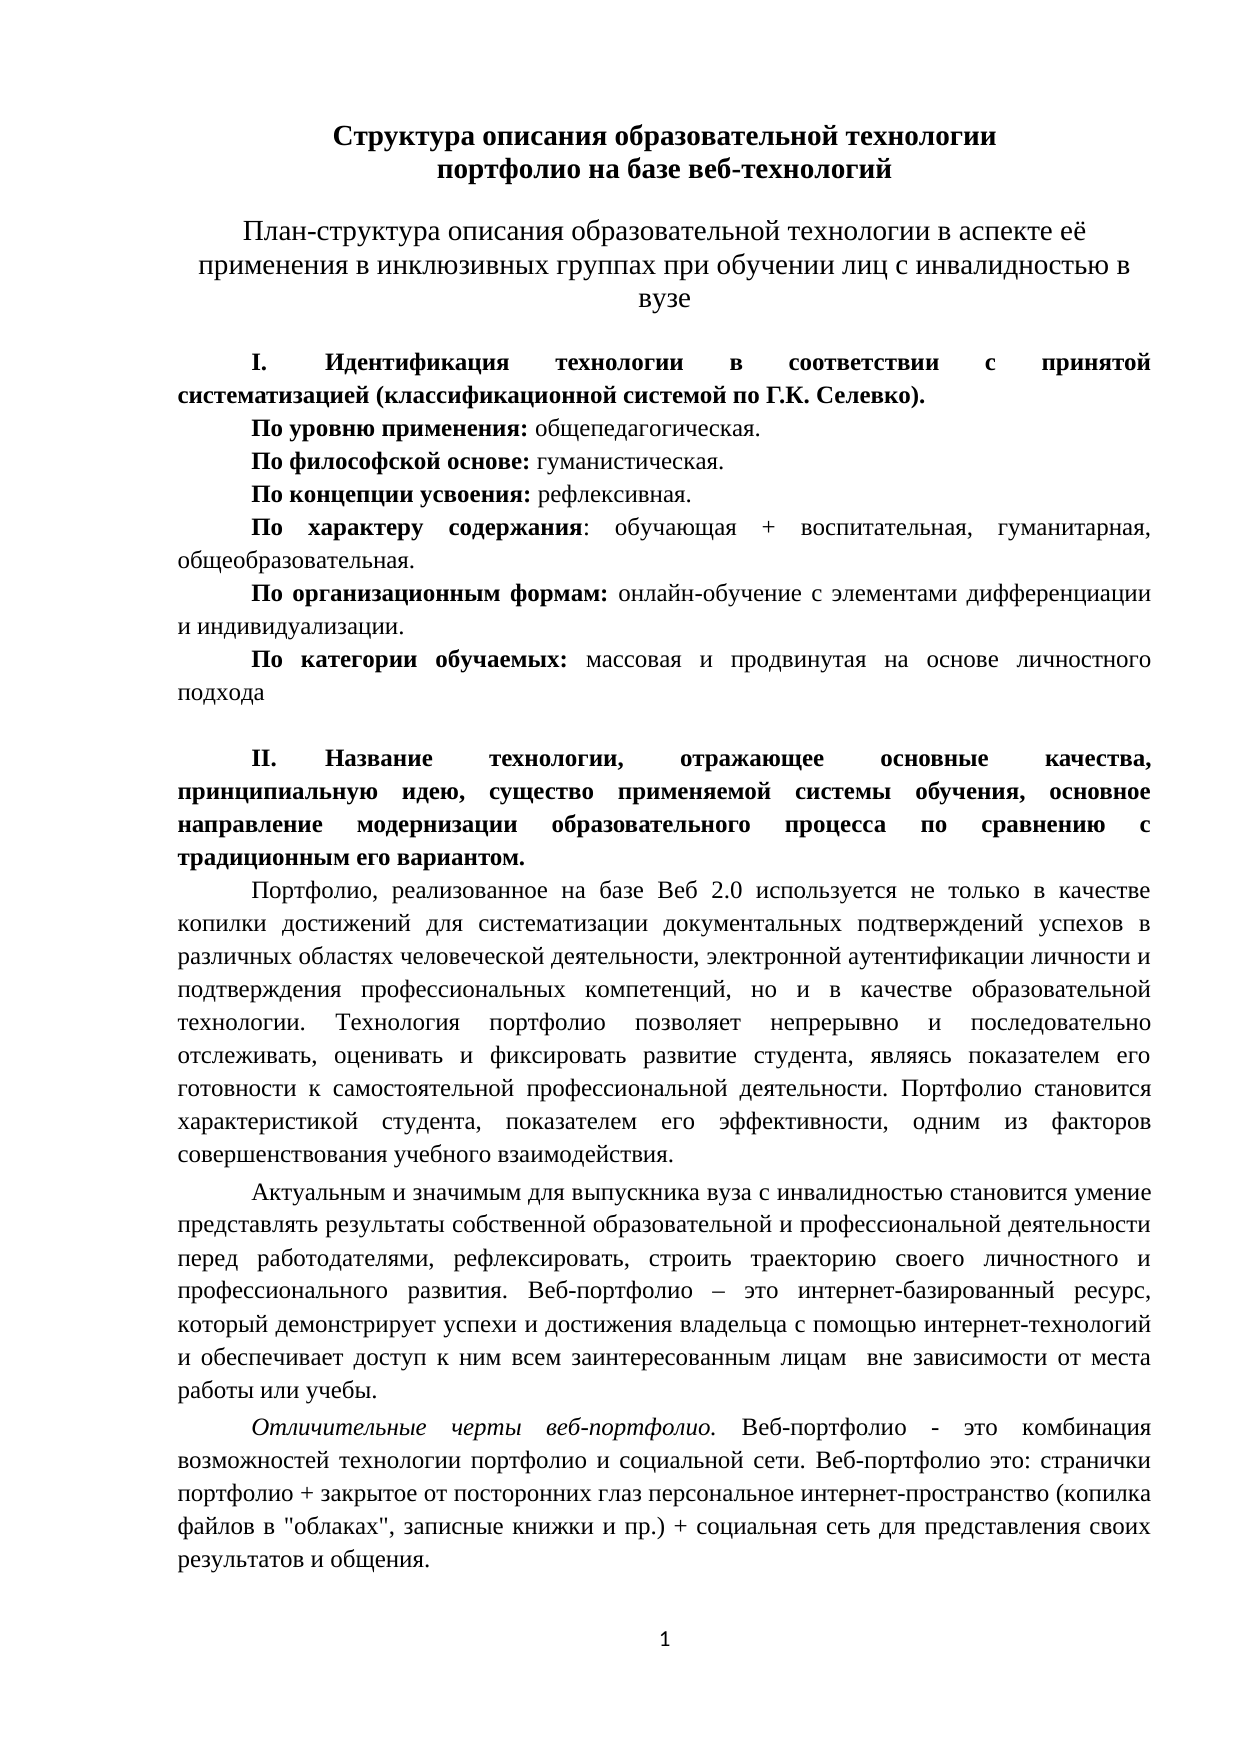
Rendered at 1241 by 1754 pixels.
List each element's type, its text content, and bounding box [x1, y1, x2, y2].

list По организационным формам: онлайн-обучение с элементами дифференциации и индивидуализации. [177, 578, 1152, 640]
text портфолио на базе веб-технологий [177, 152, 1152, 213]
list По характеру содержания: обучающая + воспитательная, гуманитарная, общеобразовательная. [177, 512, 1152, 574]
text Портфолио, реализованное на базе Веб 2.0 используется не только в качестве копилки достижений для систематизации документальных подтверждений успехов в различных областях человеческой деятельности, электронной аутентификации личности и подтверждения профессиональных компетенций, но и в качестве образовательной технологии. Технология портфолио позволяет непрерывно и последовательно отслеживать, оценивать и фиксировать развитие студента, являясь показателем его готовности к самостоятельной профессиональной деятельности. Портфолио становится характеристикой студента, показателем его эффективности, одним из факторов совершенствования учебного взаимодействия. [177, 875, 1152, 1168]
list По уровню применения: общепедагогическая. [177, 413, 1152, 442]
text Структура описания образовательной технологии [177, 118, 1152, 152]
list Идентификация технологии в соответствии с принятой систематизацией (классификационной системой по Г.К. Селевко). [177, 347, 1152, 409]
text Отличительные черты веб-портфолио. Веб-портфолио - это комбинация возможностей технологии портфолио и социальной сети. Веб-портфолио это: странички портфолио + закрытое от посторонних глаз персональное интернет-пространство (копилка файлов в "облаках", записные книжки и пр.) + социальная сеть для представления своих результатов и общения. [177, 1412, 1152, 1573]
list По концепции усвоения: рефлексивная. [177, 479, 1152, 508]
text Актуальным и значимым для выпускника вуза с инвалидностью становится умение представлять результаты собственной образовательной и профессиональной деятельности перед работодателями, рефлексировать, строить траекторию своего личностного и профессионального развития. Веб-портфолио – это интернет-базированный ресурс, который демонстрирует успехи и достижения владельца с помощью интернет-технологий и обеспечивает доступ к ним всем заинтересованным лицам вне зависимости от места работы или учебы. [177, 1177, 1152, 1403]
text План-структура описания образовательной технологии в аспекте её применения в инклюзивных группах при обучении лиц с инвалидностью в вузе [177, 213, 1152, 314]
list По категории обучаемых: массовая и продвинутая на основе личностного подхода [177, 644, 1152, 706]
list По философской основе: гуманистическая. [177, 446, 1152, 475]
list Название технологии, отражающее основные качества, принципиальную идею, существо применяемой системы обучения, основное направление модернизации образовательного процесса по сравнению с традиционным его вариантом. [177, 743, 1152, 871]
